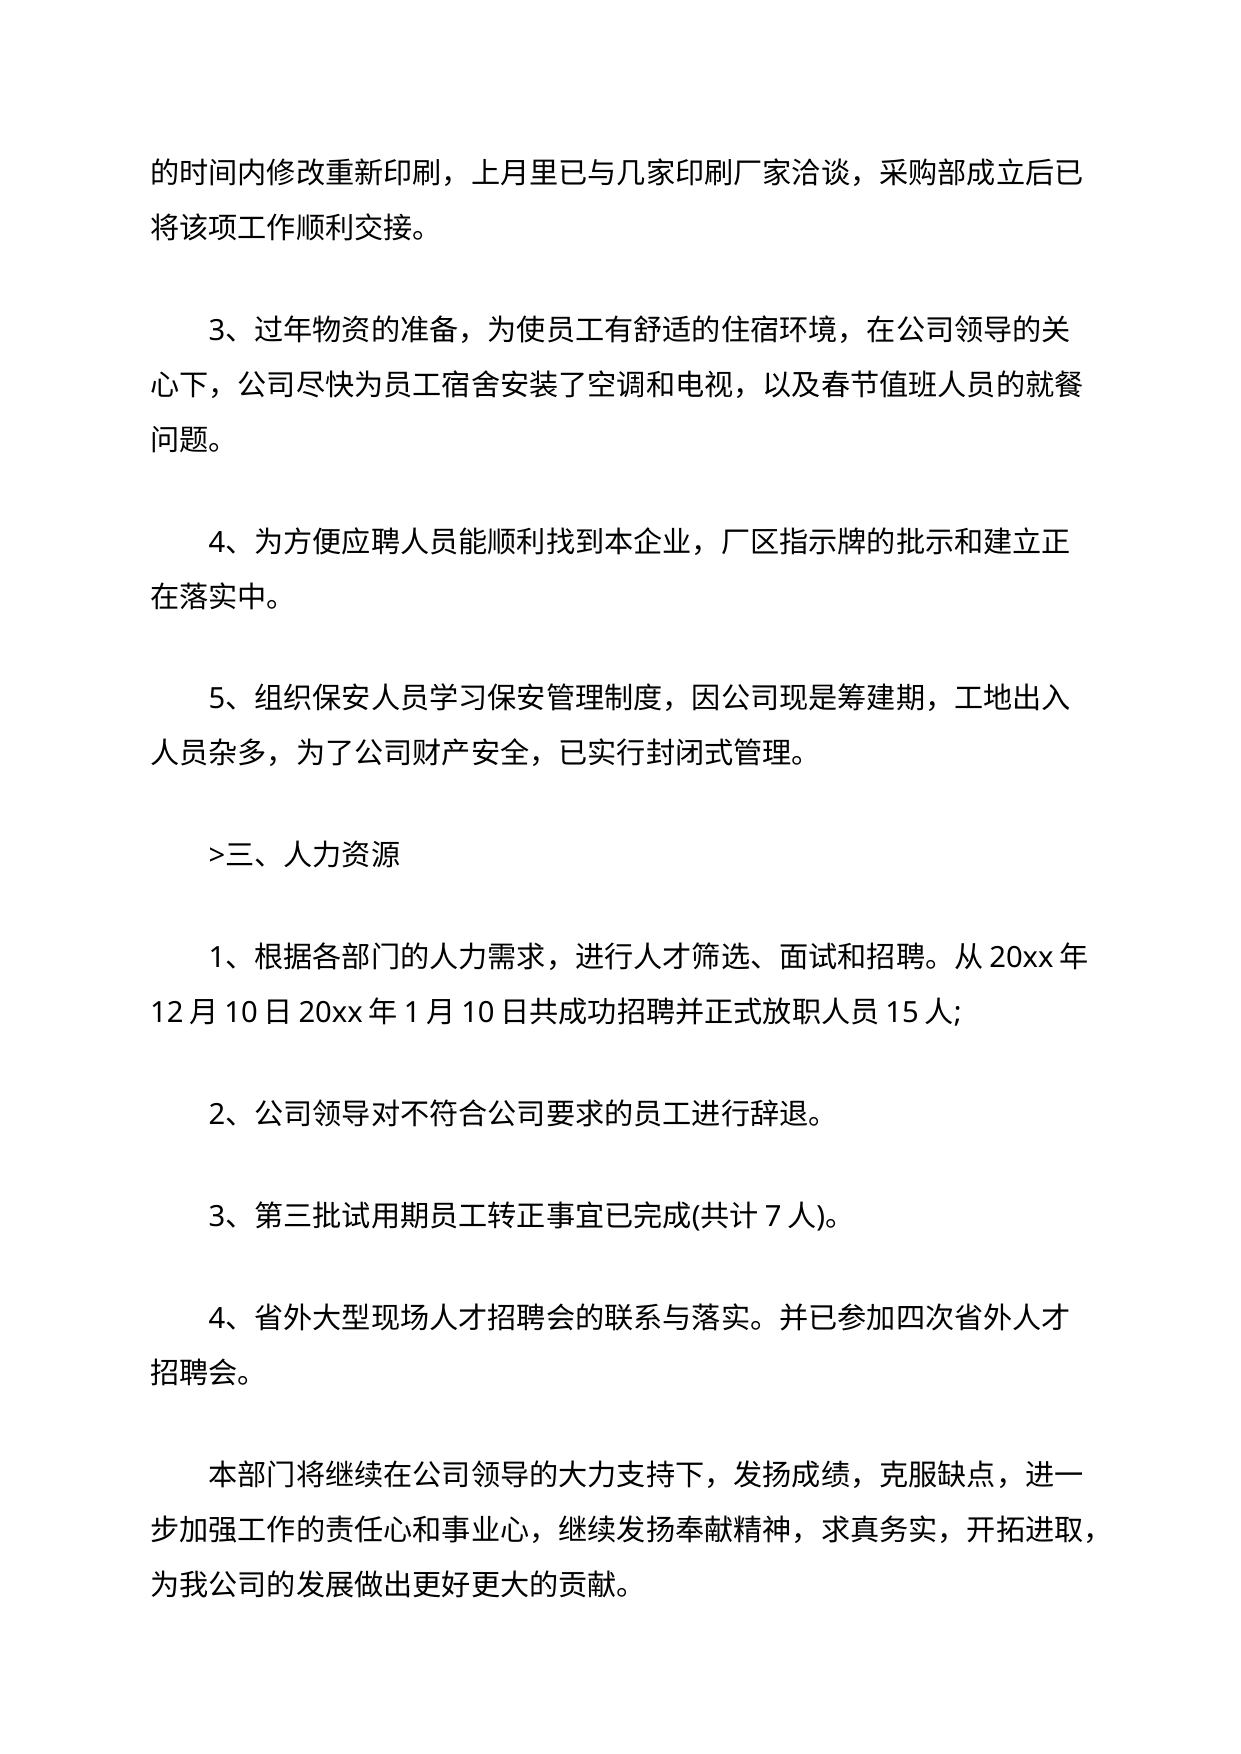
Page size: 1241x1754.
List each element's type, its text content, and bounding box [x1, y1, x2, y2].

text 4、为方便应聘人员能顺利找到本企业，厂区指示牌的批示和建立正在落实中。 [150, 518, 1090, 616]
text >三、人力资源 [150, 832, 1090, 874]
text 4、省外大型现场人才招聘会的联系与落实。并已参加四次省外人才招聘会。 [150, 1295, 1090, 1392]
text 3、第三批试用期员工转正事宜已完成(共计7人)。 [150, 1193, 1090, 1235]
text 3、过年物资的准备，为使员工有舒适的住宿环境，在公司领导的关心下，公司尽快为员工宿舍安装了空调和电视，以及春节值班人员的就餐问题。 [150, 307, 1090, 459]
text 2、公司领导对不符合公司要求的员工进行辞退。 [150, 1091, 1090, 1133]
text 5、组织保安人员学习保安管理制度，因公司现是筹建期，工地出入人员杂多，为了公司财产安全，已实行封闭式管理。 [150, 675, 1090, 772]
text 1、根据各部门的人力需求，进行人才筛选、面试和招聘。从20xx年12月10日20xx年1月10日共成功招聘并正式放职人员15人; [150, 934, 1090, 1031]
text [150, 150, 1090, 247]
text 本部门将继续在公司领导的大力支持下，发扬成绩，克服缺点，进一步加强工作的责任心和事业心，继续发扬奉献精神，求真务实，开拓进取，为我公司的发展做出更好更大的贡献。 [150, 1452, 1090, 1604]
